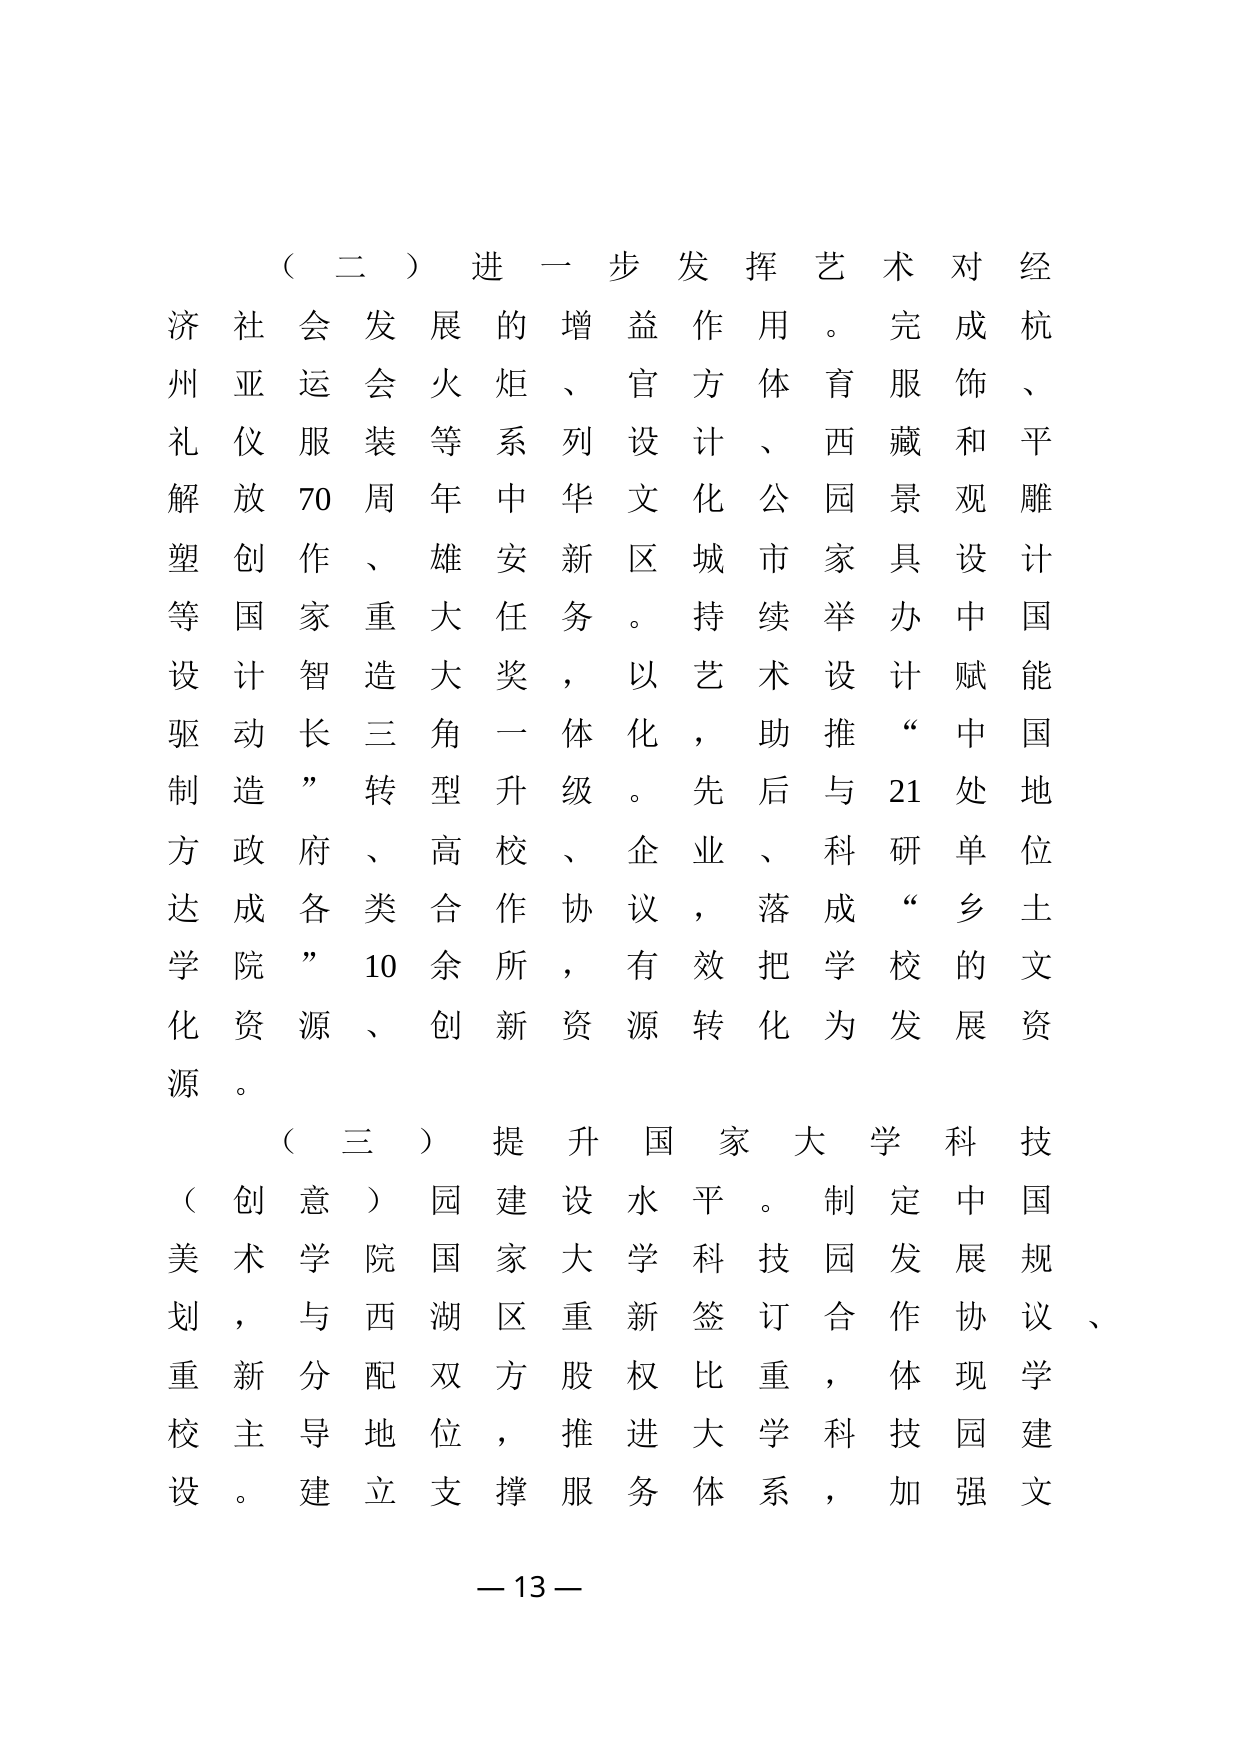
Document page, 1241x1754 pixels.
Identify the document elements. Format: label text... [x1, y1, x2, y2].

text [167, 1110, 1085, 1519]
text （二）进一步发挥艺术对经济社会发展的增益作用。完成杭州亚运会火炬、官方体育服饰、礼仪服装等系列设计、西藏和平解放70周年中华文化公园景观雕塑创作、雄安新区城市家具设计等国家重大任务。持续举办中国设计智造大奖，以艺术设计赋能驱动长三角一体化，助推“中国制造”转型升级。先后与21处地方政府、高校、企业、科研单位达成各类合作协议，落成“乡土学院”10余所，有效把学校的文化资源、创新资源转化为发展资源。 [167, 235, 1085, 1110]
